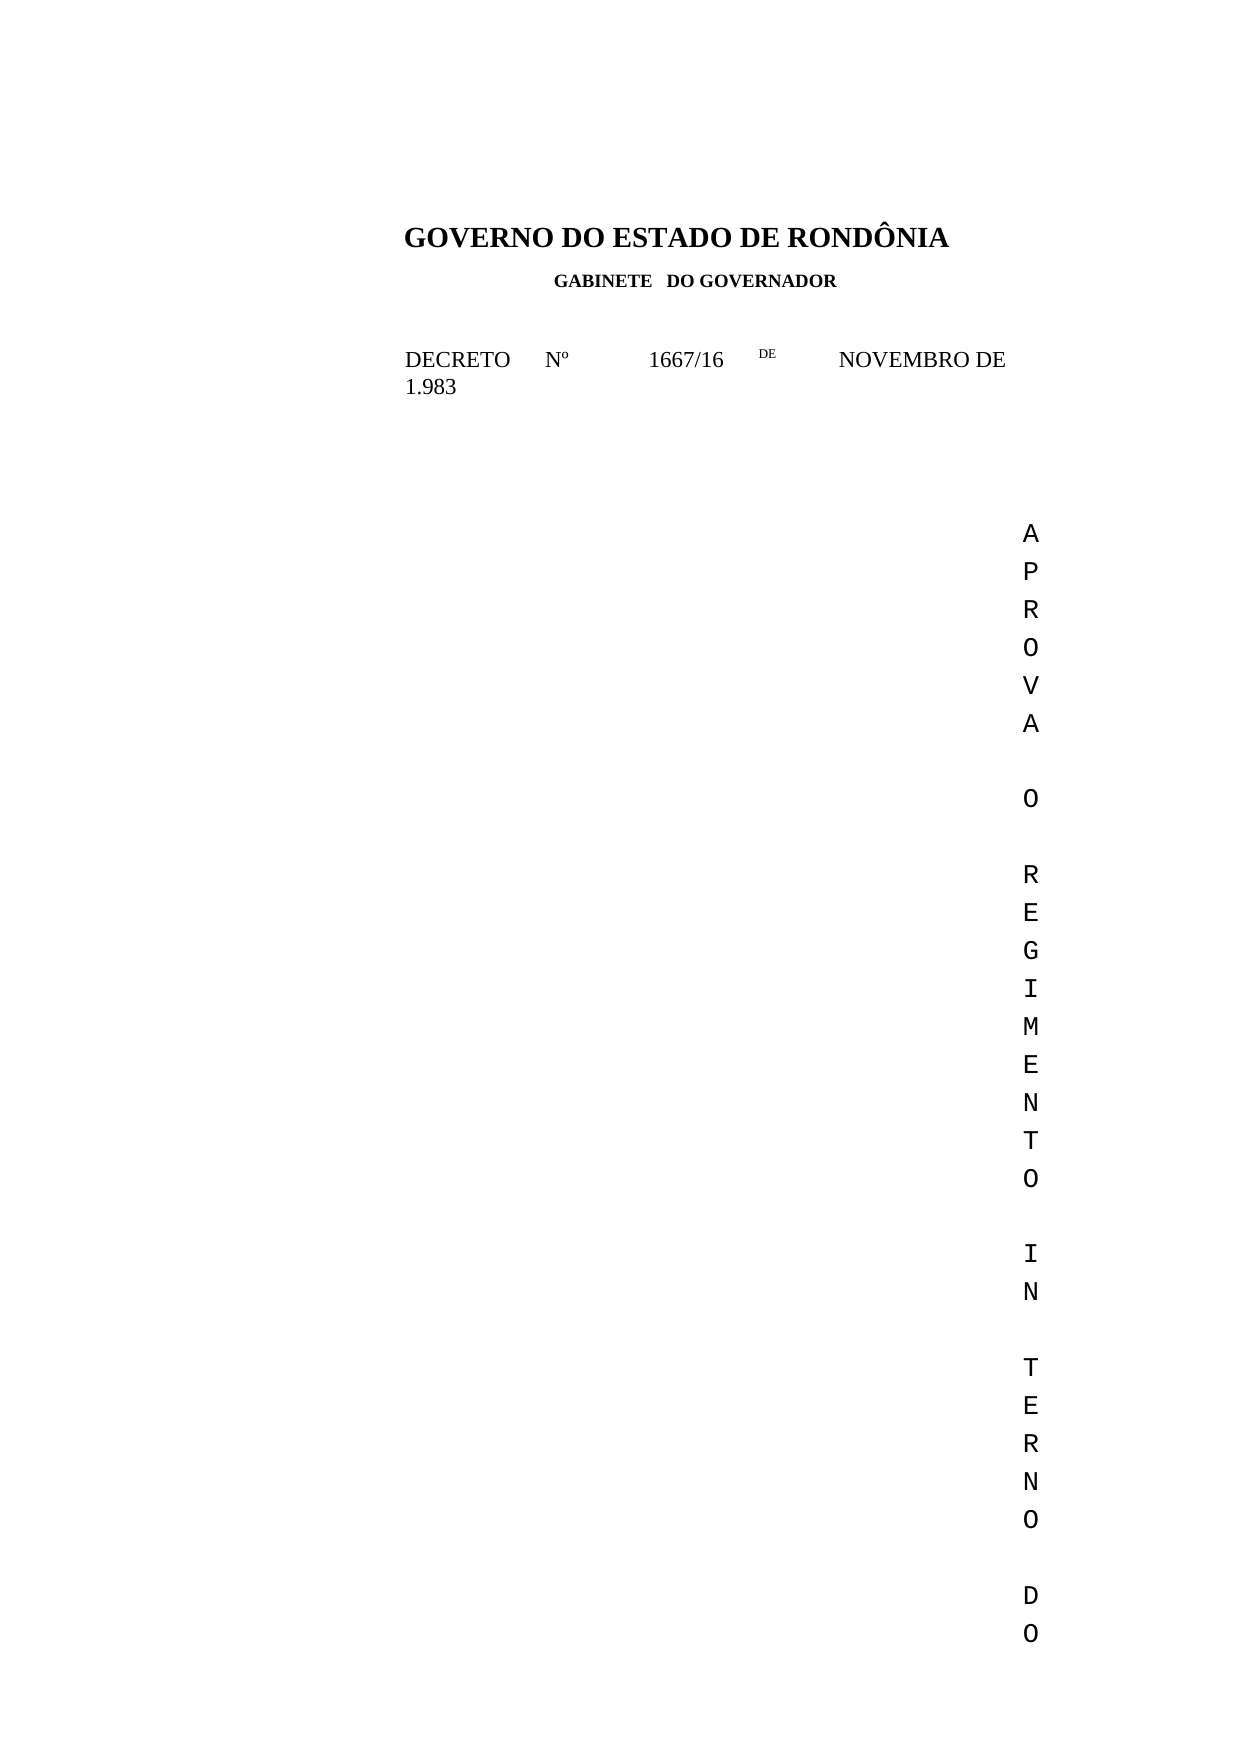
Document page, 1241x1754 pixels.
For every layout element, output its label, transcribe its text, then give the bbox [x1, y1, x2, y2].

text GOVERNO DO ESTADO DE RONDÔNIA [403, 220, 1045, 254]
text DECRETO Nº 1667/16 DE NOVEMBRO DE 1.983 [405, 346, 1045, 399]
text GABINETE DO GOVERNADOR [553, 270, 1045, 292]
